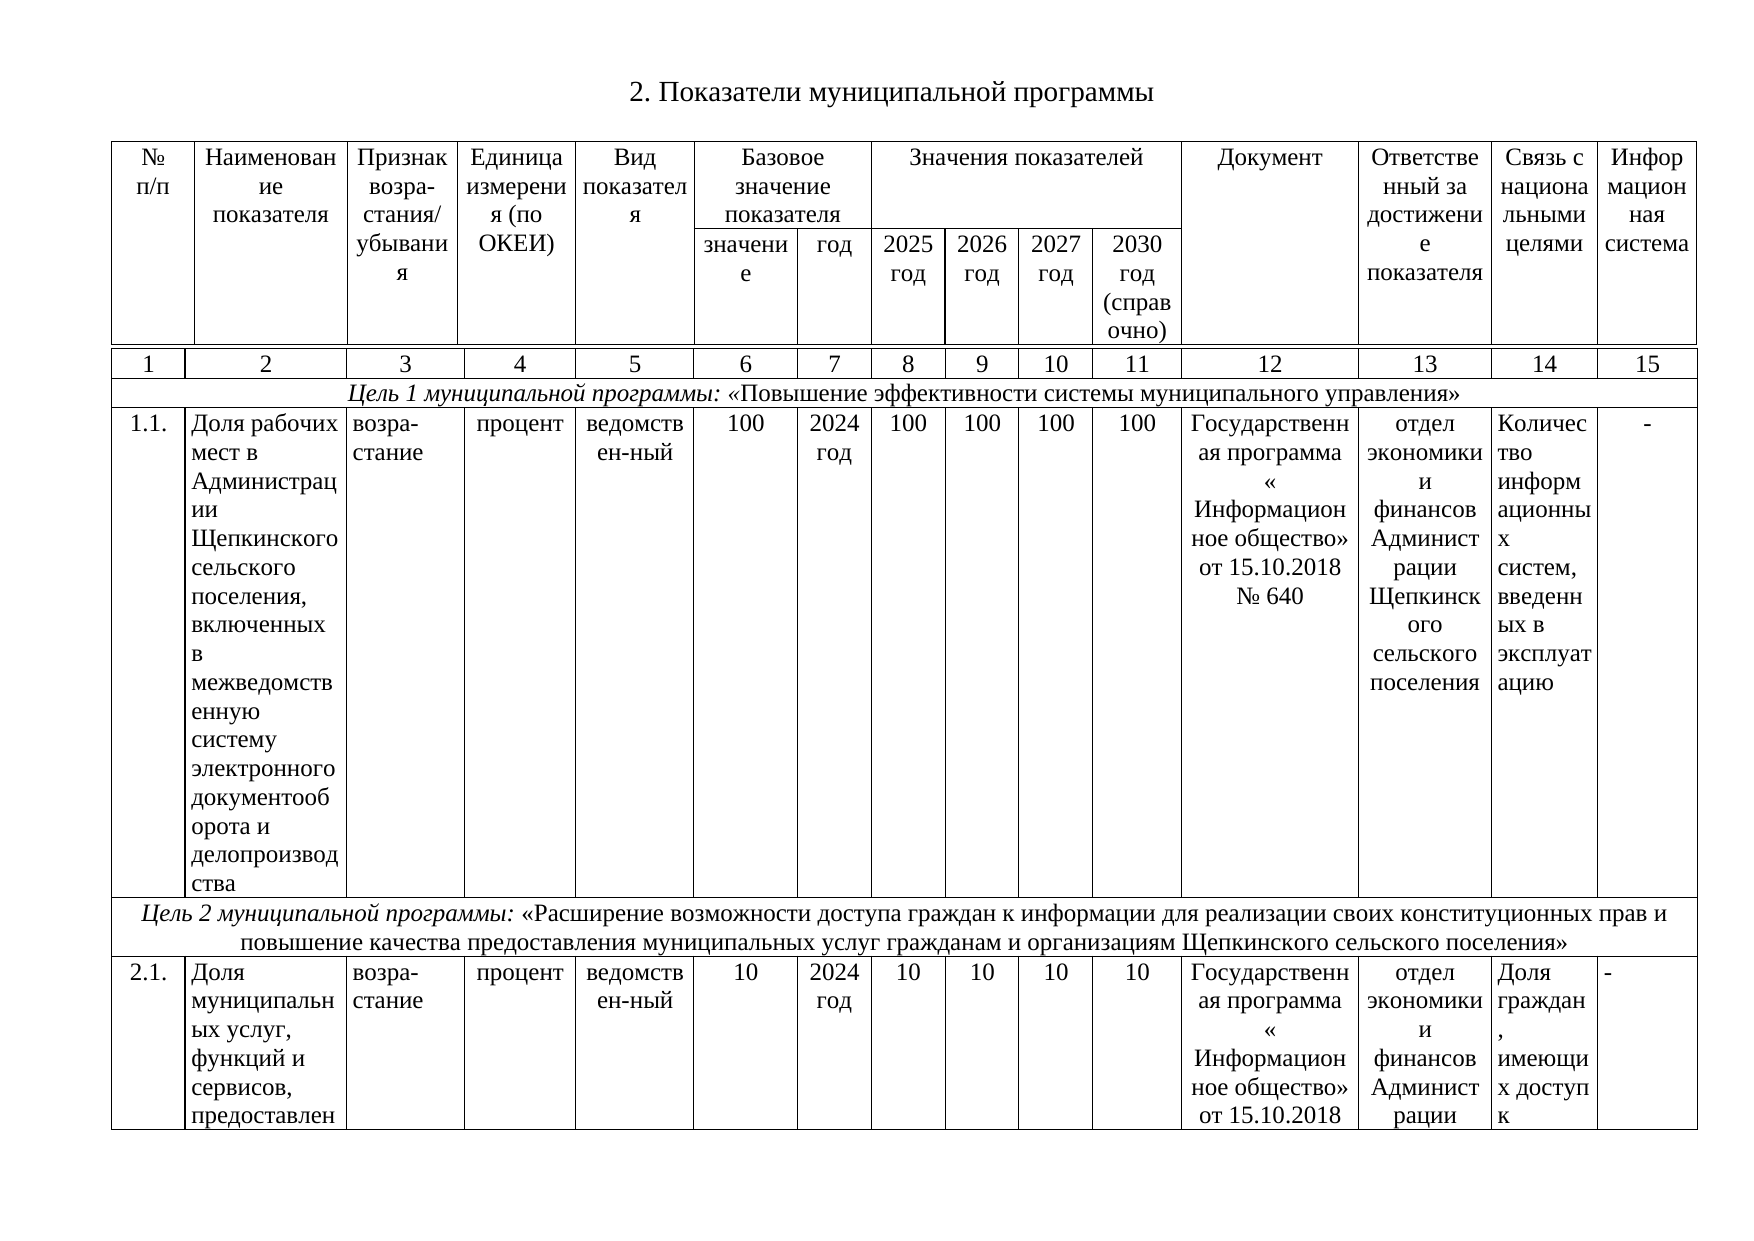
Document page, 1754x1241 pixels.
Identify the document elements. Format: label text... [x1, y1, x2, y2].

table_cell Цель 1 муниципальной программы: «Повышение эффективности системы муниципального управления» [112, 379, 1697, 407]
table_header 1 [112, 349, 184, 377]
table_cell Количество информационных систем, введенных в эксплуатацию [1492, 408, 1597, 897]
table_cell возра-стание [347, 957, 464, 1129]
table_header Наименование показателя [195, 142, 347, 344]
table_header 11 [1093, 349, 1181, 377]
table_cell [1182, 957, 1358, 1129]
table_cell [1492, 957, 1597, 1129]
table_cell год [798, 229, 871, 344]
table_cell отдел экономики и финансов Администрации Щепкинского сельского поселения [1359, 408, 1491, 897]
table_cell 2030 год (справочно) [1093, 229, 1181, 344]
table_cell 2026 год [946, 229, 1018, 344]
table_header 15 [1598, 349, 1697, 377]
table_cell 2027 год [1019, 229, 1092, 344]
table_header Единица измерения (по ОКЕИ) [458, 142, 575, 344]
table_header 14 [1492, 349, 1597, 377]
table_header 9 [946, 349, 1018, 377]
table_cell 10 [1093, 957, 1181, 1129]
table_cell ведомствен-ный [576, 408, 693, 897]
table_cell 100 [1019, 408, 1092, 897]
table_cell 2.1. [112, 957, 184, 1129]
table_cell - [1598, 408, 1697, 897]
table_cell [186, 957, 346, 1129]
table_cell 100 [872, 408, 945, 897]
table_cell 100 [694, 408, 797, 897]
table_header 8 [872, 349, 945, 377]
table_header 13 [1359, 349, 1491, 377]
table_header Ответственный за достижение показателя [1359, 142, 1491, 344]
table_header Вид показателя [576, 142, 694, 344]
table_header Базовое значение показателя [695, 142, 871, 228]
table_cell ведомствен-ный [576, 957, 693, 1129]
table_cell Цель 2 муниципальной программы: «Расширение возможности доступа граждан к информации для реализации своих конституционных прав и повышение качества предоставления муниципальных услуг гражданам и организациям Щепкинского сельского поселения» [112, 898, 1697, 956]
table_cell 10 [872, 957, 945, 1129]
table_header 4 [465, 349, 575, 377]
table_cell 100 [1093, 408, 1181, 897]
table_cell Государственная программа «Информационное общество» от 15.10.2018 № 640 [1182, 408, 1358, 897]
table_header Информационная система [1598, 142, 1696, 344]
table_header 6 [694, 349, 797, 377]
table_header 10 [1019, 349, 1092, 377]
table_cell 10 [694, 957, 797, 1129]
table_cell 2024 год [798, 957, 871, 1129]
table_cell процент [465, 957, 575, 1129]
text 2. Показатели муниципальной программы [133, 74, 1651, 107]
table_header 3 [347, 349, 464, 377]
table_header 5 [576, 349, 693, 377]
table_cell 2024 год [798, 408, 871, 897]
table_cell процент [465, 408, 575, 897]
table_header Значения показателей [872, 142, 1181, 228]
table_cell Доля рабочих мест в Администрации Щепкинского сельского поселения, включенных в межведомственную систему электронного документооборота и делопроизводства [186, 408, 346, 897]
table_header Связь с национальными целями [1492, 142, 1597, 344]
table_header 2 [186, 349, 346, 377]
table_cell - [1598, 957, 1697, 1129]
table_cell возра-стание [347, 408, 464, 897]
table_cell значение [695, 229, 797, 344]
table_cell 1.1. [112, 408, 184, 897]
table_header Признак возра-стания/ убывания [348, 142, 457, 344]
table_header Документ [1182, 142, 1358, 344]
table_header № п/п [112, 142, 194, 344]
table_cell 10 [1019, 957, 1092, 1129]
table_header 7 [798, 349, 871, 377]
table_header 12 [1182, 349, 1358, 377]
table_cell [1359, 957, 1491, 1129]
table_cell 10 [946, 957, 1018, 1129]
table_cell 2025 год [872, 229, 944, 344]
table_cell 100 [946, 408, 1018, 897]
